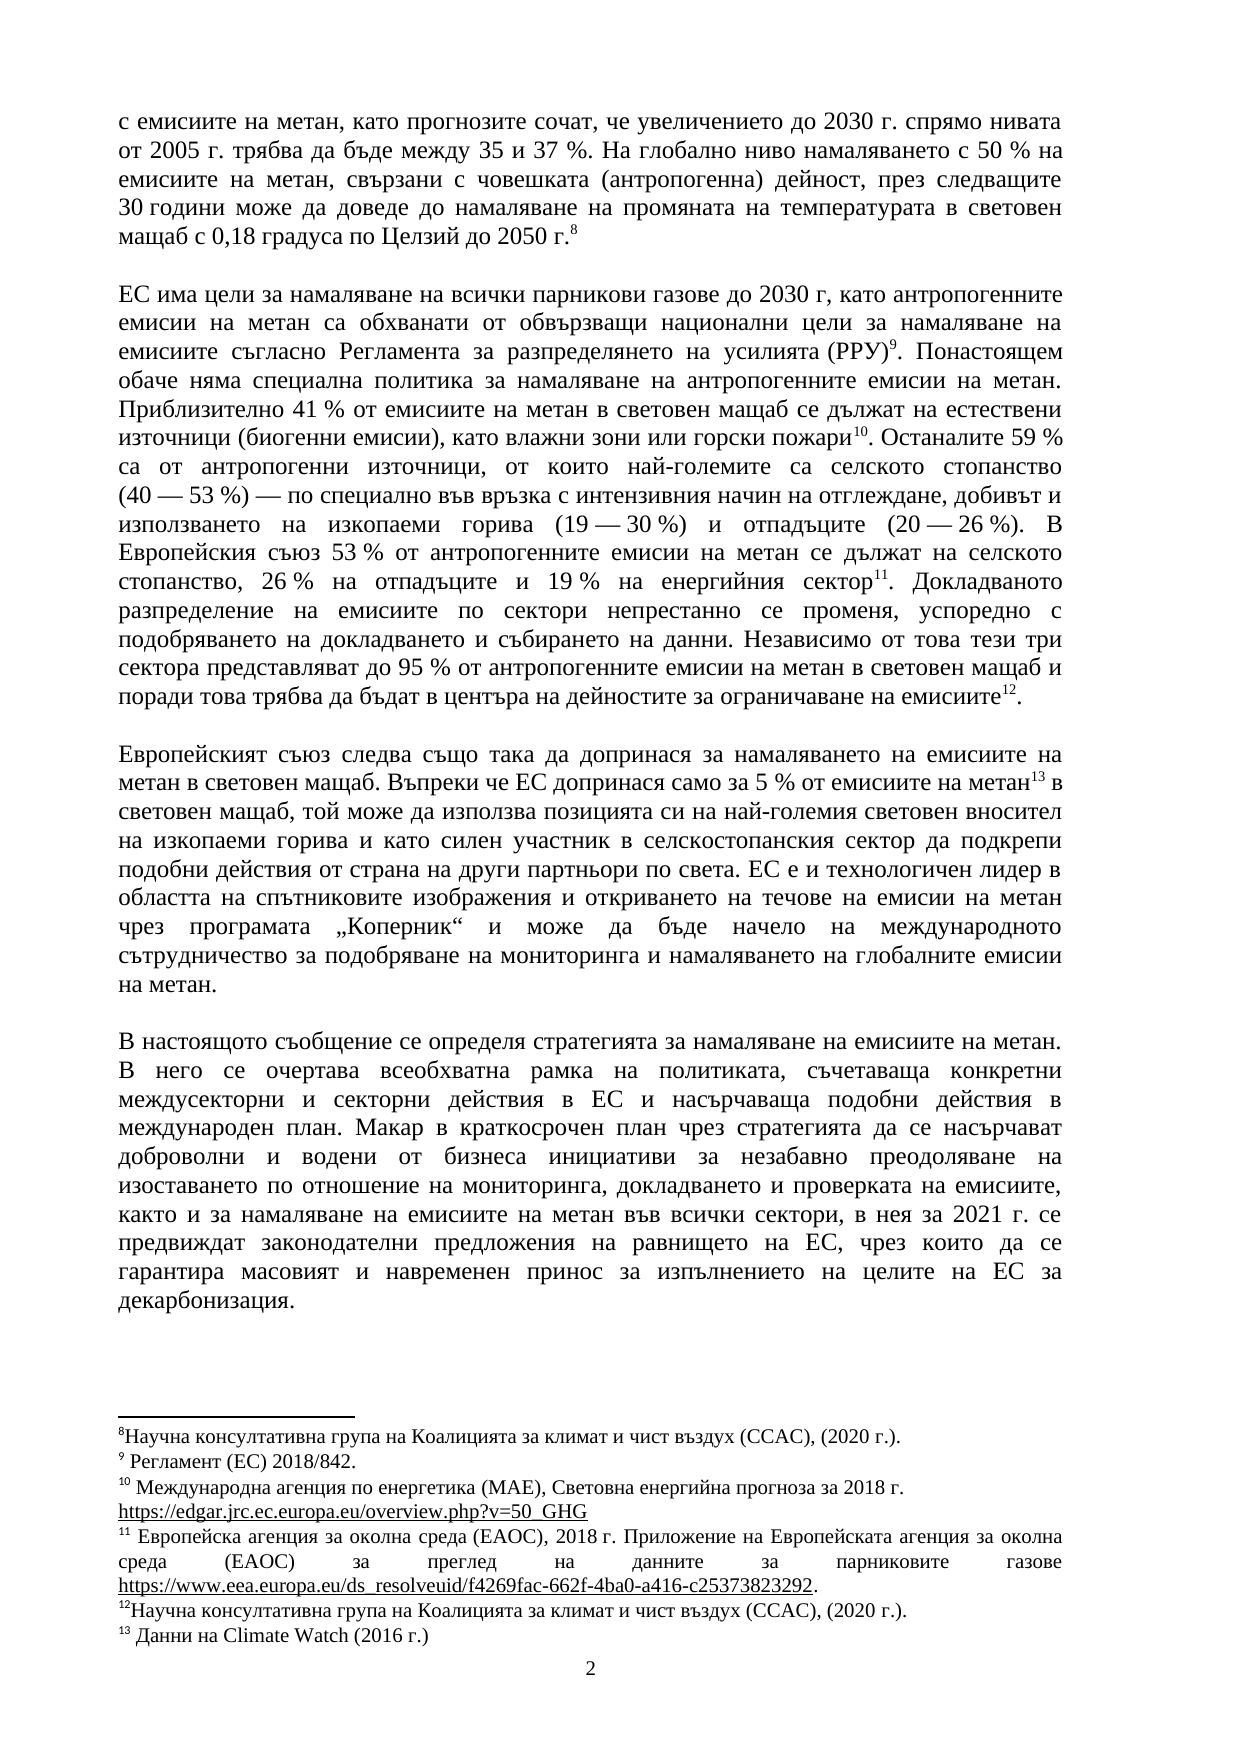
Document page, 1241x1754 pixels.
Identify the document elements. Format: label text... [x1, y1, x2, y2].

text ЕС има цели за намаляване на всички парникови газове до 2030 г, като антропогенните емисии на метан са обхванати от обвързващи национални цели за намаляване на емисиите съгласно Регламента за разпределянето на усилията (РРУ). Понастоящем обаче няма специална политика за намаляване на антропогенните емисии на метан. Приблизително 41 % от емисиите на метан в световен мащаб се дължат на естествени източници (биогенни емисии), като влажни зони или горски пожари. Останалите 59 % са от антропогенни източници, от които най-големите са селското стопанство (40 — 53 %) — по специално във връзка с интензивния начин на отглеждане, добивът и използването на изкопаеми горива (19 — 30 %) и отпадъците (20 — 26 %). В Европейския съюз 53 % от антропогенните емисии на метан се дължат на селското стопанство, 26 % на отпадъците и 19 % на енергийния сектор. Докладваното разпределение на емисиите по сектори непрестанно се променя, успоредно с подобряването на докладването и събирането на данни. Независимо от това тези три сектора представляват до 95 % от антропогенните емисии на метан в световен мащаб и поради това трябва да бъдат в центъра на дейностите за ограничаване на емисиите. [118, 279, 1063, 710]
text Европейският съюз следва също така да допринася за намаляването на емисиите на метан в световен мащаб. Въпреки че ЕС допринася само за 5 % от емисиите на метан в световен мащаб, той може да използва позицията си на най-големия световен вносител на изкопаеми горива и като силен участник в селскостопанския сектор да подкрепи подобни действия от страна на други партньори по света. ЕС е и технологичен лидер в областта на спътниковите изображения и откриването на течове на емисии на метан чрез програмата „Коперник“ и може да бъде начело на международното сътрудничество за подобряване на мониторинга и намаляването на глобалните емисии на метан. [118, 739, 1063, 997]
text Прогнозите са, че настоящите политики за емисиите, различни от CO2, ще доведат до намаляване на емисиите на метан в ЕС с 29 % до 2030 г. спрямо нивата от 2005 г. Независимо от това при оценката на въздействието на плана за целта на ЕС в областта на климата за 2030 г. беше установено, че в ЕС метанът ще продължи да бъде основният парников газ, различен от CO2. В оценката се заключава, че увеличаването на нивото на амбиция по отношение на намалението на емисиите на парникови газове до минимум 55 % до 2030 г. спрямо 1990 г. ще изисква и умножени усилия за справяне с емисиите на метан, като прогнозите сочат, че увеличението до 2030 г. спрямо нивата от 2005 г. трябва да бъде между 35 и 37 %. На глобално ниво намаляването с 50 % на емисиите на метан, свързани с човешката (антропогенна) дейност, през следващите 30 години може да доведе до намаляване на промяната на температурата в световен мащаб с 0,18 градуса по Целзий до 2050 г. [118, 106, 1063, 250]
text В настоящото съобщение се определя стратегията за намаляване на емисиите на метан. В него се очертава всеобхватна рамка на политиката, съчетаваща конкретни междусекторни и секторни действия в ЕС и насърчаваща подобни действия в международен план. Макар в краткосрочен план чрез стратегията да се насърчават доброволни и водени от бизнеса инициативи за незабавно преодоляване на изоставането по отношение на мониторинга, докладването и проверката на емисиите, както и за намаляване на емисиите на метан във всички сектори, в нея за 2021 г. се предвиждат законодателни предложения на равнището на ЕС, чрез които да се гарантира масовият и навременен принос за изпълнението на целите на ЕС за декарбонизация. [118, 1026, 1063, 1314]
